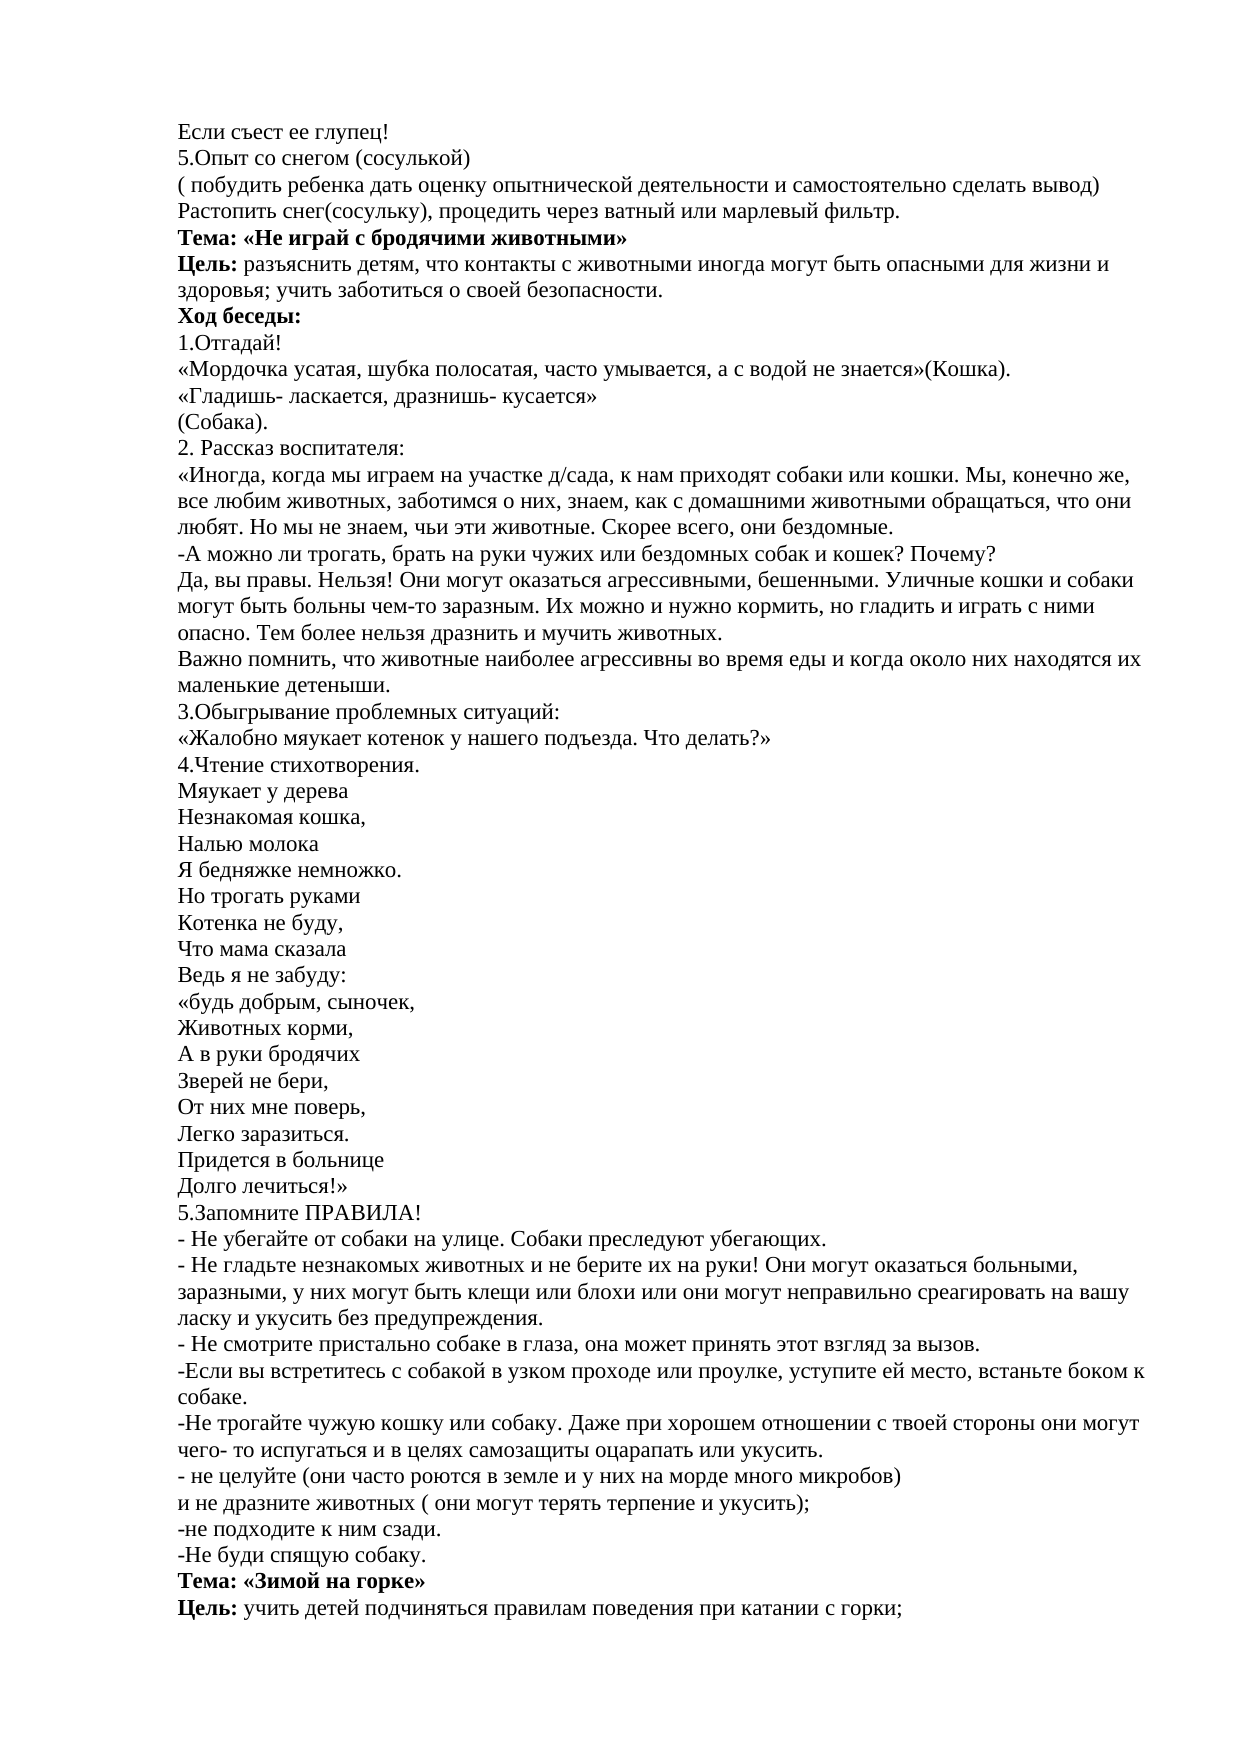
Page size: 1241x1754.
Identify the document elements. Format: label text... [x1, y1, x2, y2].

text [177, 118, 1152, 223]
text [177, 1568, 1152, 1620]
text Тема: «Не играй с бродячими животными» Цель: разъяснить детям, что контакты с животными иногда могут быть опасными для жизни и здоровья; учить заботиться о своей безопасности. Ход беседы: 1.Отгадай! «Мордочка усатая, шубка полосатая, часто умывается, а с водой не знается»(Кошка). «Гладишь- ласкается, дразнишь- кусается» (Собака). 2. Рассказ воспитателя: «Иногда, когда мы играем на участке д/сада, к нам приходят собаки или кошки. Мы, конечно же, все любим животных, заботимся о них, знаем, как с домашними животными обращаться, что они любят. Но мы не знаем, чьи эти животные. Скорее всего, они бездомные. -А можно ли трогать, брать на руки чужих или бездомных собак и кошек? Почему? Да, вы правы. Нельзя! Они могут оказаться агрессивными, бешенными. Уличные кошки и собаки могут быть больны чем-то заразным. Их можно и нужно кормить, но гладить и играть с ними опасно. Тем более нельзя дразнить и мучить животных. Важно помнить, что животные наиболее агрессивны во время еды и когда около них находятся их маленькие детеныши. 3.Обыгрывание проблемных ситуаций: «Жалобно мяукает котенок у нашего подъезда. Что делать?» 4.Чтение стихотворения. Мяукает у дерева Незнакомая кошка, Налью молока Я бедняжке немножко. Но трогать руками Котенка не буду, Что мама сказала Ведь я не забуду: «будь добрым, сыночек, Животных корми, А в руки бродячих Зверей не бери, От них мне поверь, Легко заразиться. Придется в больнице Долго лечиться!» 5.Запомните ПРАВИЛА! - Не убегайте от собаки на улице. Собаки преследуют убегающих. - Не гладьте незнакомых животных и не берите их на руки! Они могут оказаться больными, заразными, у них могут быть клещи или блохи или они могут неправильно среагировать на вашу ласку и укусить без предупреждения. - Не смотрите пристально собаке в глаза, она может принять этот взгляд за вызов. -Если вы встретитесь с собакой в узком проходе или проулке, уступите ей место, встаньте боком к собаке. -Не трогайте чужую кошку или собаку. Даже при хорошем отношении с твоей стороны они могут чего- то испугаться и в целях самозащиты оцарапать или укусить. - не целуйте (они часто роются в земле и у них на морде много микробов) и не дразните животных ( они могут терять терпение и укусить); -не подходите к ним сзади. -Не буди спящую собаку. [177, 223, 1152, 1568]
